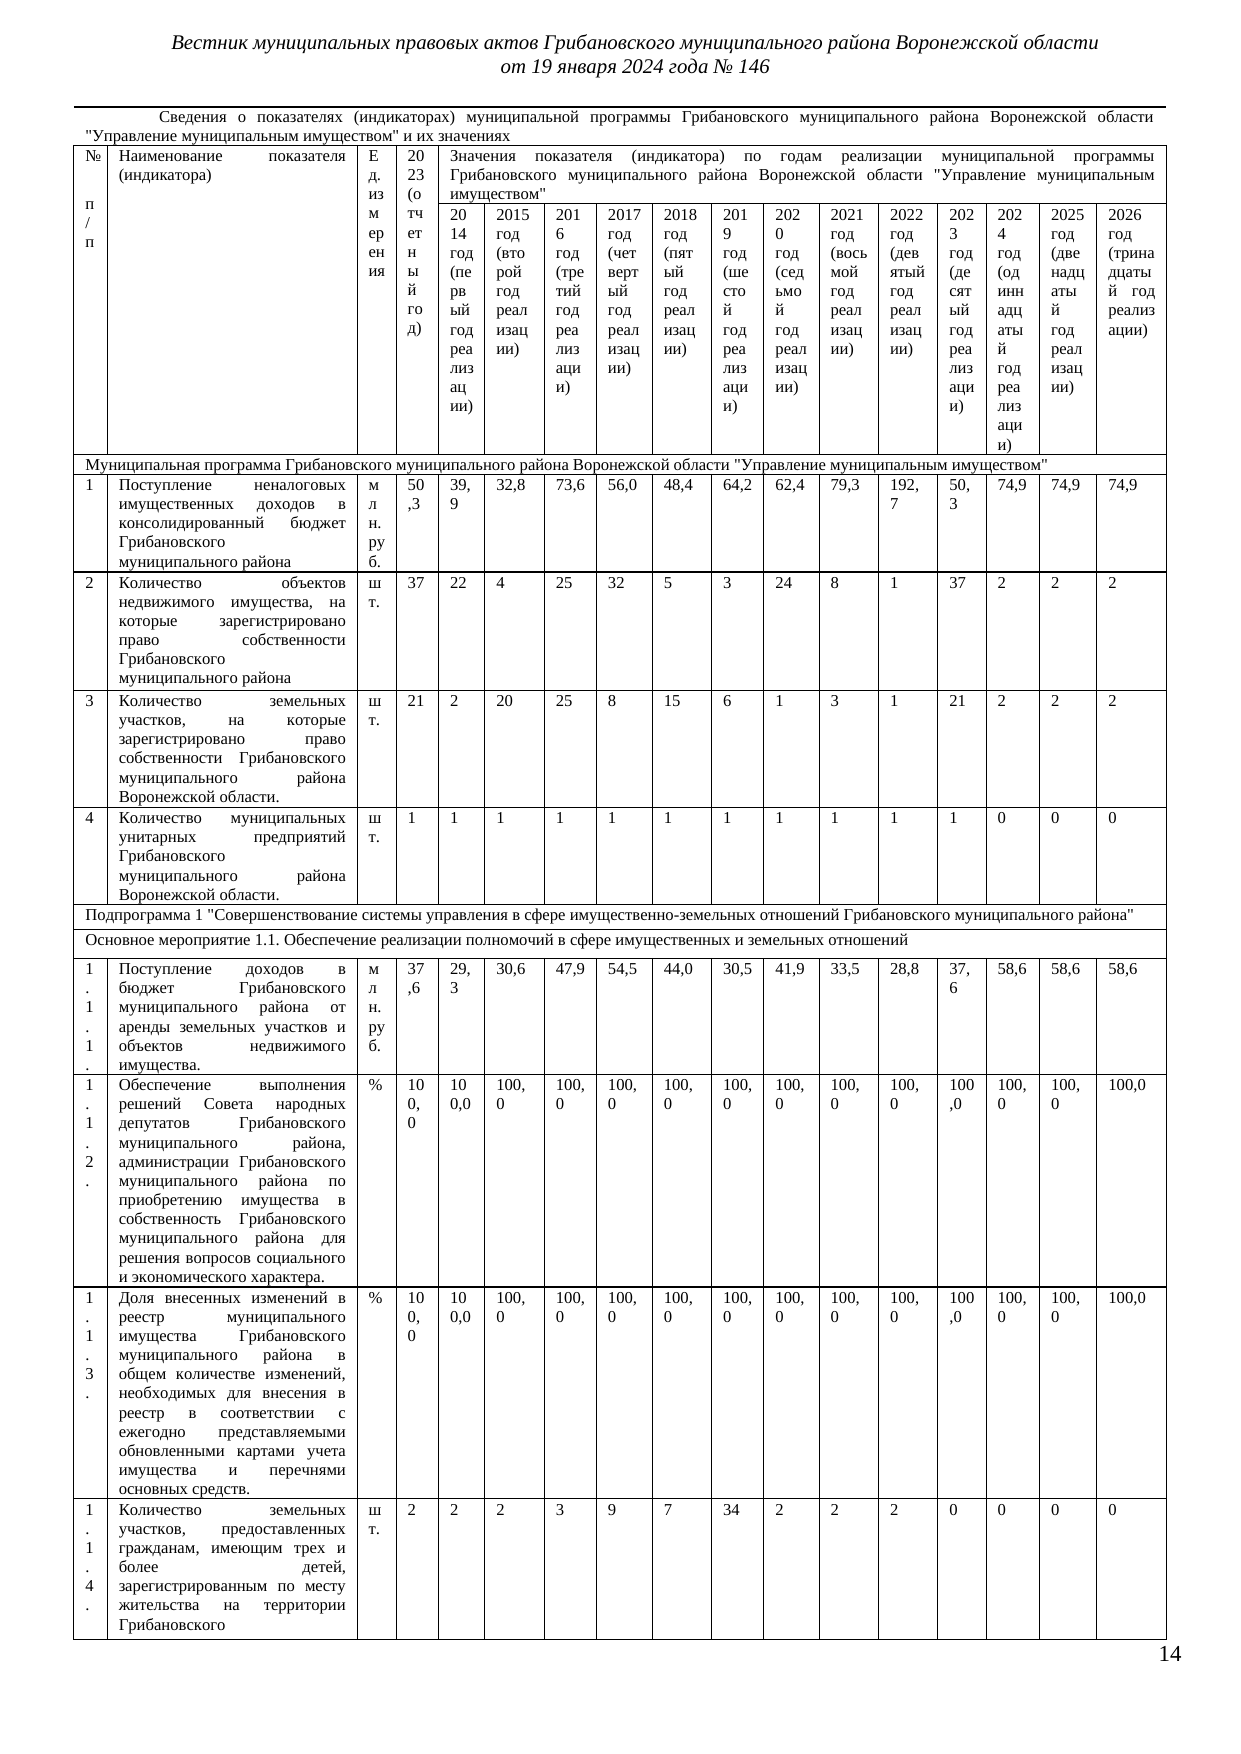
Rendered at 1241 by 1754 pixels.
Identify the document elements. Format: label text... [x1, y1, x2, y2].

table_cell 22 [439, 573, 484, 690]
table_cell 100,0 [1040, 1288, 1096, 1498]
table_cell 1 [653, 808, 711, 904]
table_cell 2025 год (двенадцатый год реализации) [1040, 204, 1096, 453]
table_cell 9 [597, 1499, 652, 1639]
table_cell 100,0 [439, 1075, 484, 1286]
table_cell Ед. измерения [358, 146, 396, 453]
table_cell 2 [987, 573, 1039, 690]
table_cell 21 [397, 691, 438, 807]
table_cell шт. [358, 1499, 396, 1639]
table_cell 34 [712, 1499, 763, 1639]
table_cell 100,0 [820, 1288, 878, 1498]
table_cell 2018 год (пятый год реализации) [653, 204, 711, 453]
table_cell 25 [545, 691, 596, 807]
table_cell 2 [74, 573, 107, 690]
table_cell 100,0 [987, 1075, 1039, 1286]
table_cell 50,3 [938, 475, 986, 571]
table_cell 100,0 [545, 1075, 596, 1286]
table_cell 100,0 [712, 1075, 763, 1286]
table_cell 100,0 [938, 1075, 986, 1286]
table_cell 1 [439, 808, 484, 904]
table_cell 0 [987, 808, 1039, 904]
table_cell 2 [764, 1499, 819, 1639]
table_cell 30,6 [485, 959, 544, 1074]
table_cell 100,0 [545, 1288, 596, 1498]
table_cell 2023 (отчетный год) [397, 146, 438, 453]
table_cell 1 [879, 808, 937, 904]
table_cell 58,6 [1097, 959, 1166, 1074]
table_cell 2026 год (тринадцатый год реализации) [1097, 204, 1166, 453]
table_cell 1 [879, 573, 937, 690]
table_cell 100,0 [485, 1288, 544, 1498]
table_cell 1.1.1. [74, 959, 107, 1074]
table_cell 3 [712, 573, 763, 690]
table_cell Подпрограмма 1 "Совершенствование системы управления в сфере имущественно-земельных отношений Грибановского муниципального района" [74, 905, 1166, 929]
table_cell 1 [74, 475, 107, 571]
table_cell 0 [1040, 808, 1096, 904]
table_cell 2 [1040, 691, 1096, 807]
table_cell 2019 год (шестой год реализации) [712, 204, 763, 453]
table_cell 37 [938, 573, 986, 690]
table_cell 1 [764, 691, 819, 807]
table_cell Количество земельных участков, на которые зарегистрировано право собственности Грибановского муниципального района Воронежской области. [108, 691, 357, 807]
table_cell 2 [1040, 573, 1096, 690]
table_cell 37,6 [938, 959, 986, 1074]
table_cell 79,3 [820, 475, 878, 571]
table_cell 1 [820, 808, 878, 904]
table_cell 2 [485, 1499, 544, 1639]
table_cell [108, 1499, 357, 1639]
table_cell Количество муниципальных унитарных предприятий Грибановского муниципального района Воронежской области. [108, 808, 357, 904]
table_cell 54,5 [597, 959, 652, 1074]
table_cell 100,0 [1097, 1075, 1166, 1286]
table_cell 1.1.4. [74, 1499, 107, 1639]
table_cell 2 [439, 691, 484, 807]
table_cell 2 [987, 691, 1039, 807]
table_cell 58,6 [1040, 959, 1096, 1074]
table_cell 37,6 [397, 959, 438, 1074]
table_cell млн. руб. [358, 475, 396, 571]
table_cell 2 [820, 1499, 878, 1639]
table_cell 1 [712, 808, 763, 904]
table_cell % [358, 1075, 396, 1286]
table_cell шт. [358, 573, 396, 690]
table_cell Доля внесенных изменений в реестр муниципального имущества Грибановского муниципального района в общем количестве изменений, необходимых для внесения в реестр в соответствии с ежегодно представляемыми обновленными картами учета имущества и перечнями основных средств. [108, 1288, 357, 1498]
table_cell 30,5 [712, 959, 763, 1074]
table_cell 1.1.2. [74, 1075, 107, 1286]
table_cell 100,0 [938, 1288, 986, 1498]
table_cell 100,0 [1040, 1075, 1096, 1286]
table_cell 62,4 [764, 475, 819, 571]
table_cell 6 [712, 691, 763, 807]
table_cell 100,0 [1097, 1288, 1166, 1498]
table_cell 2020 год (седьмой год реализации) [764, 204, 819, 453]
table_cell 2 [1097, 691, 1166, 807]
table_cell Муниципальная программа Грибановского муниципального района Воронежской области "Управление муниципальным имуществом" [74, 455, 1166, 474]
table_cell 100,0 [764, 1075, 819, 1286]
table_cell 2 [1097, 573, 1166, 690]
table_cell 2 [439, 1499, 484, 1639]
table_cell 3 [820, 691, 878, 807]
table_cell 192,7 [879, 475, 937, 571]
table_cell 1 [485, 808, 544, 904]
table_cell 50,3 [397, 475, 438, 571]
table_cell 47,9 [545, 959, 596, 1074]
table_cell Основное мероприятие 1.1. Обеспечение реализации полномочий в сфере имущественных и земельных отношений [74, 930, 1166, 958]
table_cell Наименование показателя (индикатора) [108, 146, 357, 453]
table_cell 73,6 [545, 475, 596, 571]
table_cell 2014 год (первый год реализации) [439, 204, 484, 453]
table_cell 3 [74, 691, 107, 807]
table_cell 100,0 [439, 1288, 484, 1498]
table_cell 100,0 [712, 1288, 763, 1498]
table_cell 100,0 [764, 1288, 819, 1498]
table_cell Значения показателя (индикатора) по годам реализации муниципальной программы Грибановского муниципального района Воронежской области "Управление муниципальным имуществом" [439, 146, 1166, 203]
table_cell Обеспечение выполнения решений Совета народных депутатов Грибановского муниципального района, администрации Грибановского муниципального района по приобретению имущества в собственность Грибановского муниципального района для решения вопросов социального и экономического характера. [108, 1075, 357, 1286]
table_cell шт. [358, 691, 396, 807]
table_cell 2 [397, 1499, 438, 1639]
table_cell 20 [485, 691, 544, 807]
table_cell 1.1.3. [74, 1288, 107, 1498]
table_cell 32 [597, 573, 652, 690]
table_cell 56,0 [597, 475, 652, 571]
table_cell 5 [653, 573, 711, 690]
table_cell 2016 год (третий год реализации) [545, 204, 596, 453]
table_cell Количество объектов недвижимого имущества, на которые зарегистрировано право собственности Грибановского муниципального района [108, 573, 357, 690]
table_cell 1 [545, 808, 596, 904]
table_cell 2015 год (второй год реализации) [485, 204, 544, 453]
table_cell млн. руб. [358, 959, 396, 1074]
table_cell 37 [397, 573, 438, 690]
table_cell 100,0 [653, 1075, 711, 1286]
table_cell 0 [987, 1499, 1039, 1639]
table_cell 0 [1097, 808, 1166, 904]
table_cell 7 [653, 1499, 711, 1639]
table_cell 2024 год (одиннадцатый год реализации) [987, 204, 1039, 453]
table_cell 100,0 [820, 1075, 878, 1286]
table_cell % [358, 1288, 396, 1498]
table_cell 2021 год (восьмой год реализации) [820, 204, 878, 453]
table_cell 44,0 [653, 959, 711, 1074]
table_cell 64,2 [712, 475, 763, 571]
table_cell 1 [879, 691, 937, 807]
table_cell 4 [74, 808, 107, 904]
table_cell 39,9 [439, 475, 484, 571]
table_cell 0 [1097, 1499, 1166, 1639]
table_cell 100,0 [597, 1288, 652, 1498]
table_cell 29,3 [439, 959, 484, 1074]
table_cell 58,6 [987, 959, 1039, 1074]
table_cell 8 [820, 573, 878, 690]
table_cell Поступление доходов в бюджет Грибановского муниципального района от аренды земельных участков и объектов недвижимого имущества. [108, 959, 357, 1074]
table_cell 100,0 [397, 1288, 438, 1498]
table_cell 1 [938, 808, 986, 904]
table_cell 2 [879, 1499, 937, 1639]
table_cell 21 [938, 691, 986, 807]
table_cell 74,9 [1097, 475, 1166, 571]
table_cell 0 [1040, 1499, 1096, 1639]
table_cell 2022год (девятый год реализации) [879, 204, 937, 453]
table_cell Поступление неналоговых имущественных доходов в консолидированный бюджет Грибановского муниципального района [108, 475, 357, 571]
table_cell 2017 год (четвертый год реализации) [597, 204, 652, 453]
table_cell 100,0 [879, 1288, 937, 1498]
table_cell 4 [485, 573, 544, 690]
table_cell 100,0 [597, 1075, 652, 1286]
table_cell 15 [653, 691, 711, 807]
table_cell 100,0 [397, 1075, 438, 1286]
table_cell 1 [597, 808, 652, 904]
table_cell 41,9 [764, 959, 819, 1074]
table_cell 48,4 [653, 475, 711, 571]
table_cell Сведения о показателях (индикаторах) муниципальной программы Грибановского муниципального района Воронежской области "Управление муниципальным имуществом" и их значениях [74, 108, 1166, 145]
table_cell шт. [358, 808, 396, 904]
table_cell 100,0 [879, 1075, 937, 1286]
table_cell 2023 год (десятый год реализации) [938, 204, 986, 453]
table_cell 25 [545, 573, 596, 690]
table_cell 74,9 [1040, 475, 1096, 571]
table_cell 28,8 [879, 959, 937, 1074]
table_cell 74,9 [987, 475, 1039, 571]
table_cell 24 [764, 573, 819, 690]
table_cell 3 [545, 1499, 596, 1639]
table_cell 100,0 [653, 1288, 711, 1498]
table_cell 100,0 [485, 1075, 544, 1286]
table_cell 100,0 [987, 1288, 1039, 1498]
table_cell 1 [764, 808, 819, 904]
table_cell 33,5 [820, 959, 878, 1074]
table_cell 8 [597, 691, 652, 807]
table_cell 0 [938, 1499, 986, 1639]
table_cell 32,8 [485, 475, 544, 571]
table_cell № п/п [74, 146, 107, 453]
table_cell 1 [397, 808, 438, 904]
